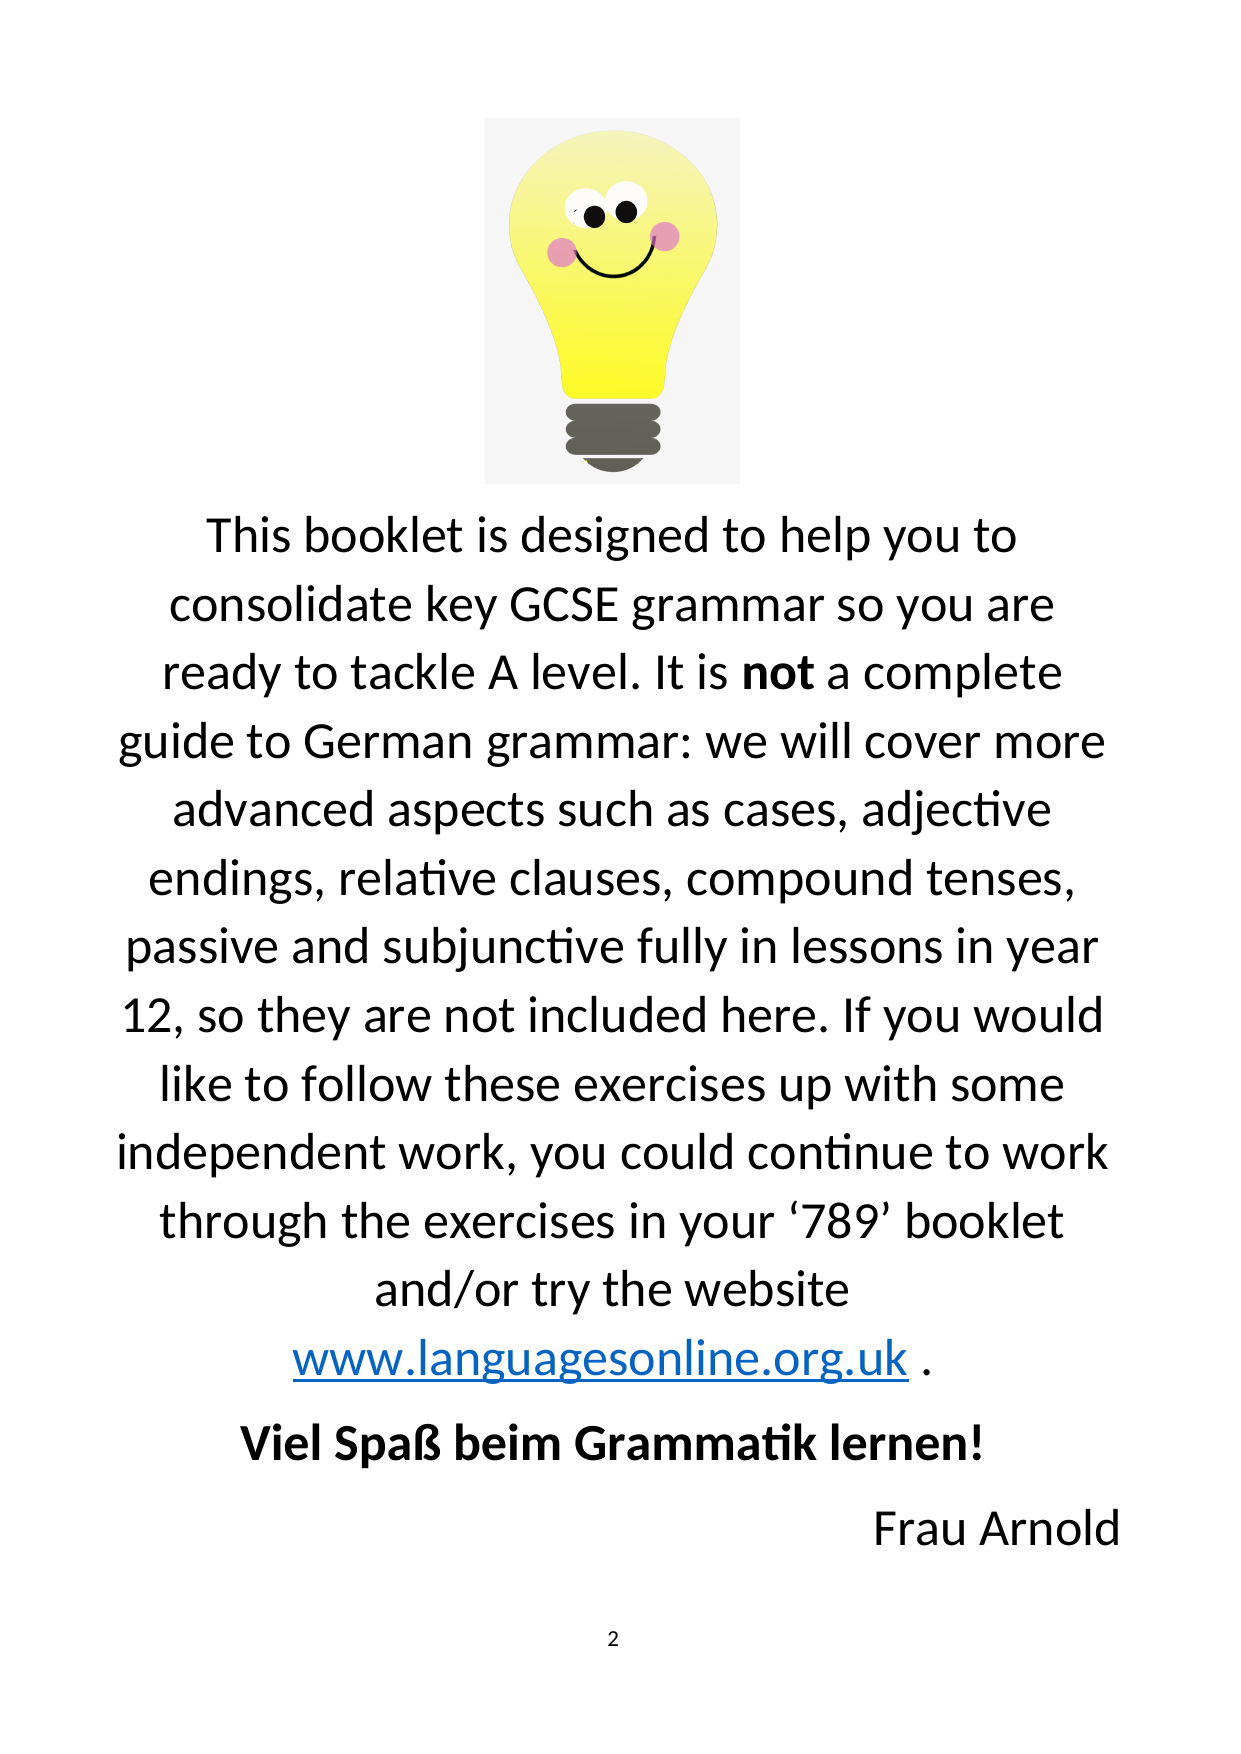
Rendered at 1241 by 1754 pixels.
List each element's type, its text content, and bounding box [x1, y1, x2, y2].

text Frau Arnold [103, 1495, 1122, 1558]
text This booklet is designed to help you to consolidate key GCSE grammar so you are ready to tackle A level. It is not a complete guide to German grammar: we will cover more advanced aspects such as cases, adjective endings, relative clauses, compound tenses, passive and subjunctive fully in lessons in year 12, so they are not included here. If you would like to follow these exercises up with some independent work, you could continue to work through the exercises in your ‘789’ booklet and/or try the website www.languagesonline.org.uk . [103, 502, 1122, 1388]
text Viel Spaß beim Grammatik lernen! [103, 1410, 1122, 1473]
picture [485, 118, 741, 484]
